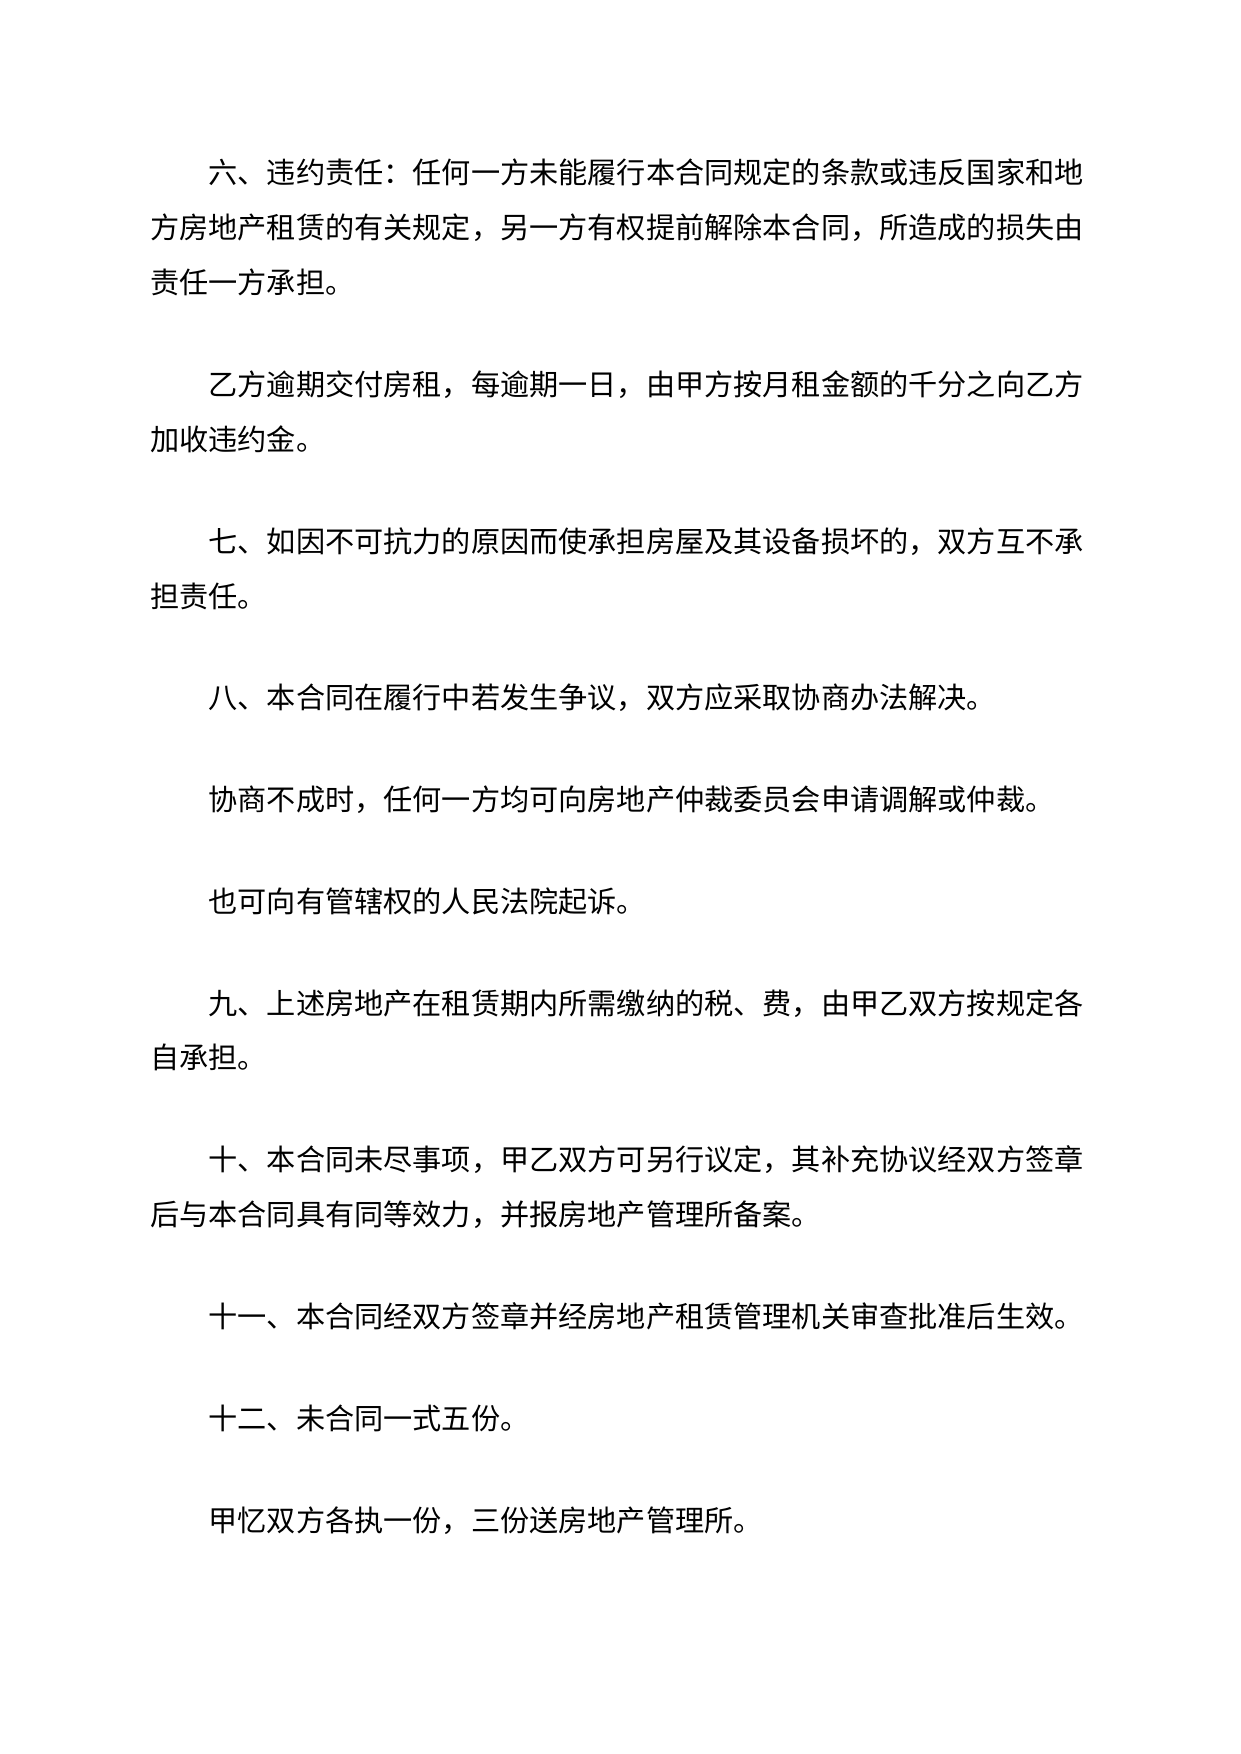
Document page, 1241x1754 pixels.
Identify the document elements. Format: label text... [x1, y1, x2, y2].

text 六、违约责任：任何一方未能履行本合同规定的条款或违反国家和地方房地产租赁的有关规定，另一方有权提前解除本合同，所造成的损失由责任一方承担。 [150, 150, 1090, 302]
text 乙方逾期交付房租，每逾期一日，由甲方按月租金额的千分之向乙方加收违约金。 [150, 362, 1090, 459]
text 协商不成时，任何一方均可向房地产仲裁委员会申请调解或仲裁。 [150, 777, 1090, 819]
text 甲忆双方各执一份，三份送房地产管理所。 [150, 1497, 1090, 1539]
text 九、上述房地产在租赁期内所需缴纳的税、费，由甲乙双方按规定各自承担。 [150, 980, 1090, 1077]
text 十一、本合同经双方签章并经房地产租赁管理机关审查批准后生效。 [150, 1293, 1090, 1336]
text 七、如因不可抗力的原因而使承担房屋及其设备损坏的，双方互不承担责任。 [150, 518, 1090, 615]
text 八、本合同在履行中若发生争议，双方应采取协商办法解决。 [150, 675, 1090, 717]
text 十二、未合同一式五份。 [150, 1395, 1090, 1438]
text 十、本合同未尽事项，甲乙双方可另行议定，其补充协议经双方签章后与本合同具有同等效力，并报房地产管理所备案。 [150, 1137, 1090, 1234]
text 也可向有管辖权的人民法院起诉。 [150, 878, 1090, 921]
